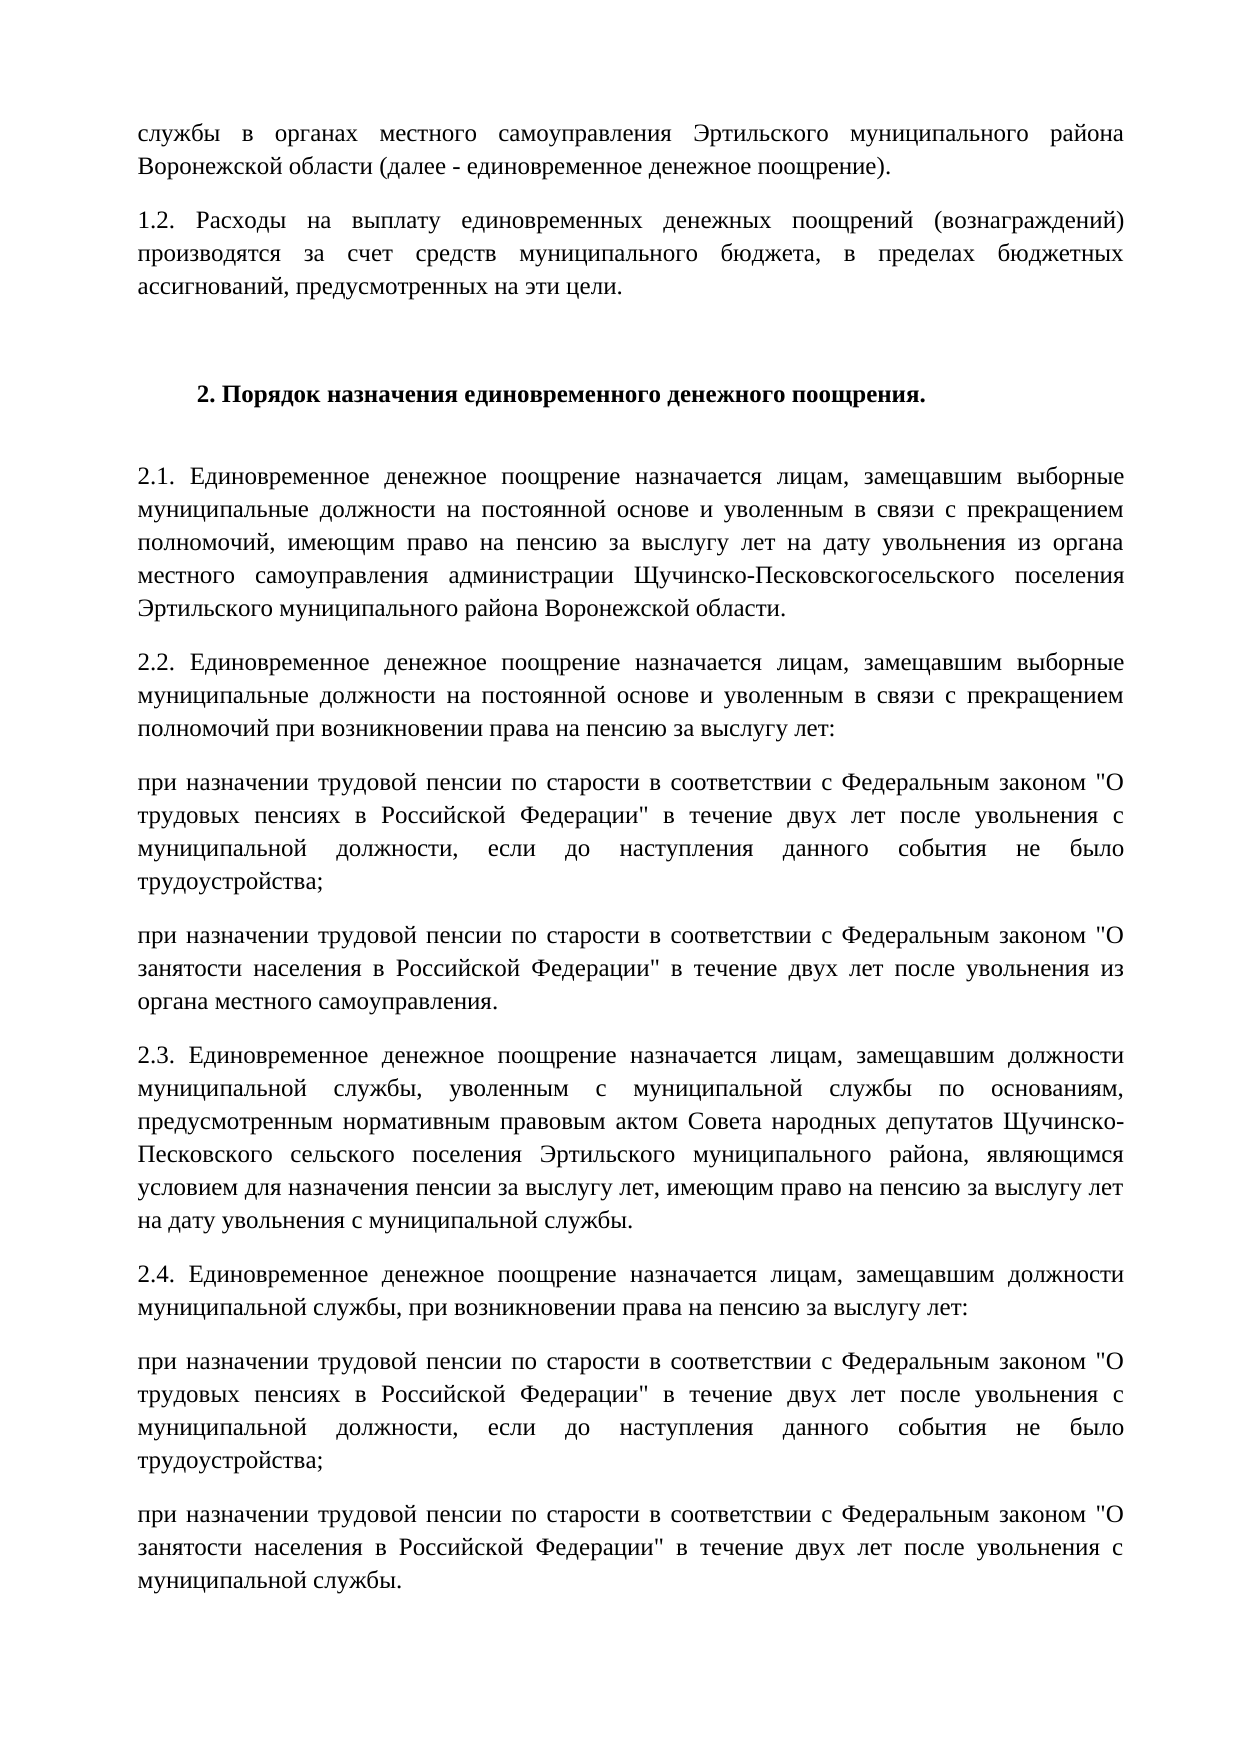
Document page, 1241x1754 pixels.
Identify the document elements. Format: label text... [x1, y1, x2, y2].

text 2.3. Единовременное денежное поощрение назначается лицам, замещавшим должности муниципальной службы, уволенным с муниципальной службы по основаниям, предусмотренным нормативным правовым актом Совета народных депутатов Щучинско-Песковского сельского поселения Эртильского муниципального района, являющимся условием для назначения пенсии за выслугу лет, имеющим право на пенсию за выслугу лет на дату увольнения с муниципальной службы. [137, 1040, 1125, 1234]
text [137, 118, 1125, 180]
text при назначении трудовой пенсии по старости в соответствии с Федеральным законом "О занятости населения в Российской Федерации" в течение двух лет после увольнения из органа местного самоуправления. [137, 920, 1125, 1015]
text при назначении трудовой пенсии по старости в соответствии с Федеральным законом "О трудовых пенсиях в Российской Федерации" в течение двух лет после увольнения с муниципальной должности, если до наступления данного события не было трудоустройства; [137, 1346, 1125, 1474]
text при назначении трудовой пенсии по старости в соответствии с Федеральным законом "О занятости населения в Российской Федерации" в течение двух лет после увольнения с муниципальной службы. [137, 1499, 1125, 1593]
text 2.4. Единовременное денежное поощрение назначается лицам, замещавшим должности муниципальной службы, при возникновении права на пенсию за выслугу лет: [137, 1259, 1125, 1321]
text 2.2. Единовременное денежное поощрение назначается лицам, замещавшим выборные муниципальные должности на постоянной основе и уволенным в связи с прекращением полномочий при возникновении права на пенсию за выслугу лет: [137, 647, 1125, 742]
text при назначении трудовой пенсии по старости в соответствии с Федеральным законом "О трудовых пенсиях в Российской Федерации" в течение двух лет после увольнения с муниципальной должности, если до наступления данного события не было трудоустройства; [137, 767, 1125, 895]
subtitle 2. Порядок назначения единовременного денежного поощрения. [137, 379, 1125, 407]
text 2.1. Единовременное денежное поощрение назначается лицам, замещавшим выборные муниципальные должности на постоянной основе и уволенным в связи с прекращением полномочий, имеющим право на пенсию за выслугу лет на дату увольнения из органа местного самоуправления администрации Щучинско-Песковскогосельского поселения Эртильского муниципального района Воронежской области. [137, 461, 1125, 622]
text 1.2. Расходы на выплату единовременных денежных поощрений (вознаграждений) производятся за счет средств муниципального бюджета, в пределах бюджетных ассигнований, предусмотренных на эти цели. [137, 205, 1125, 300]
